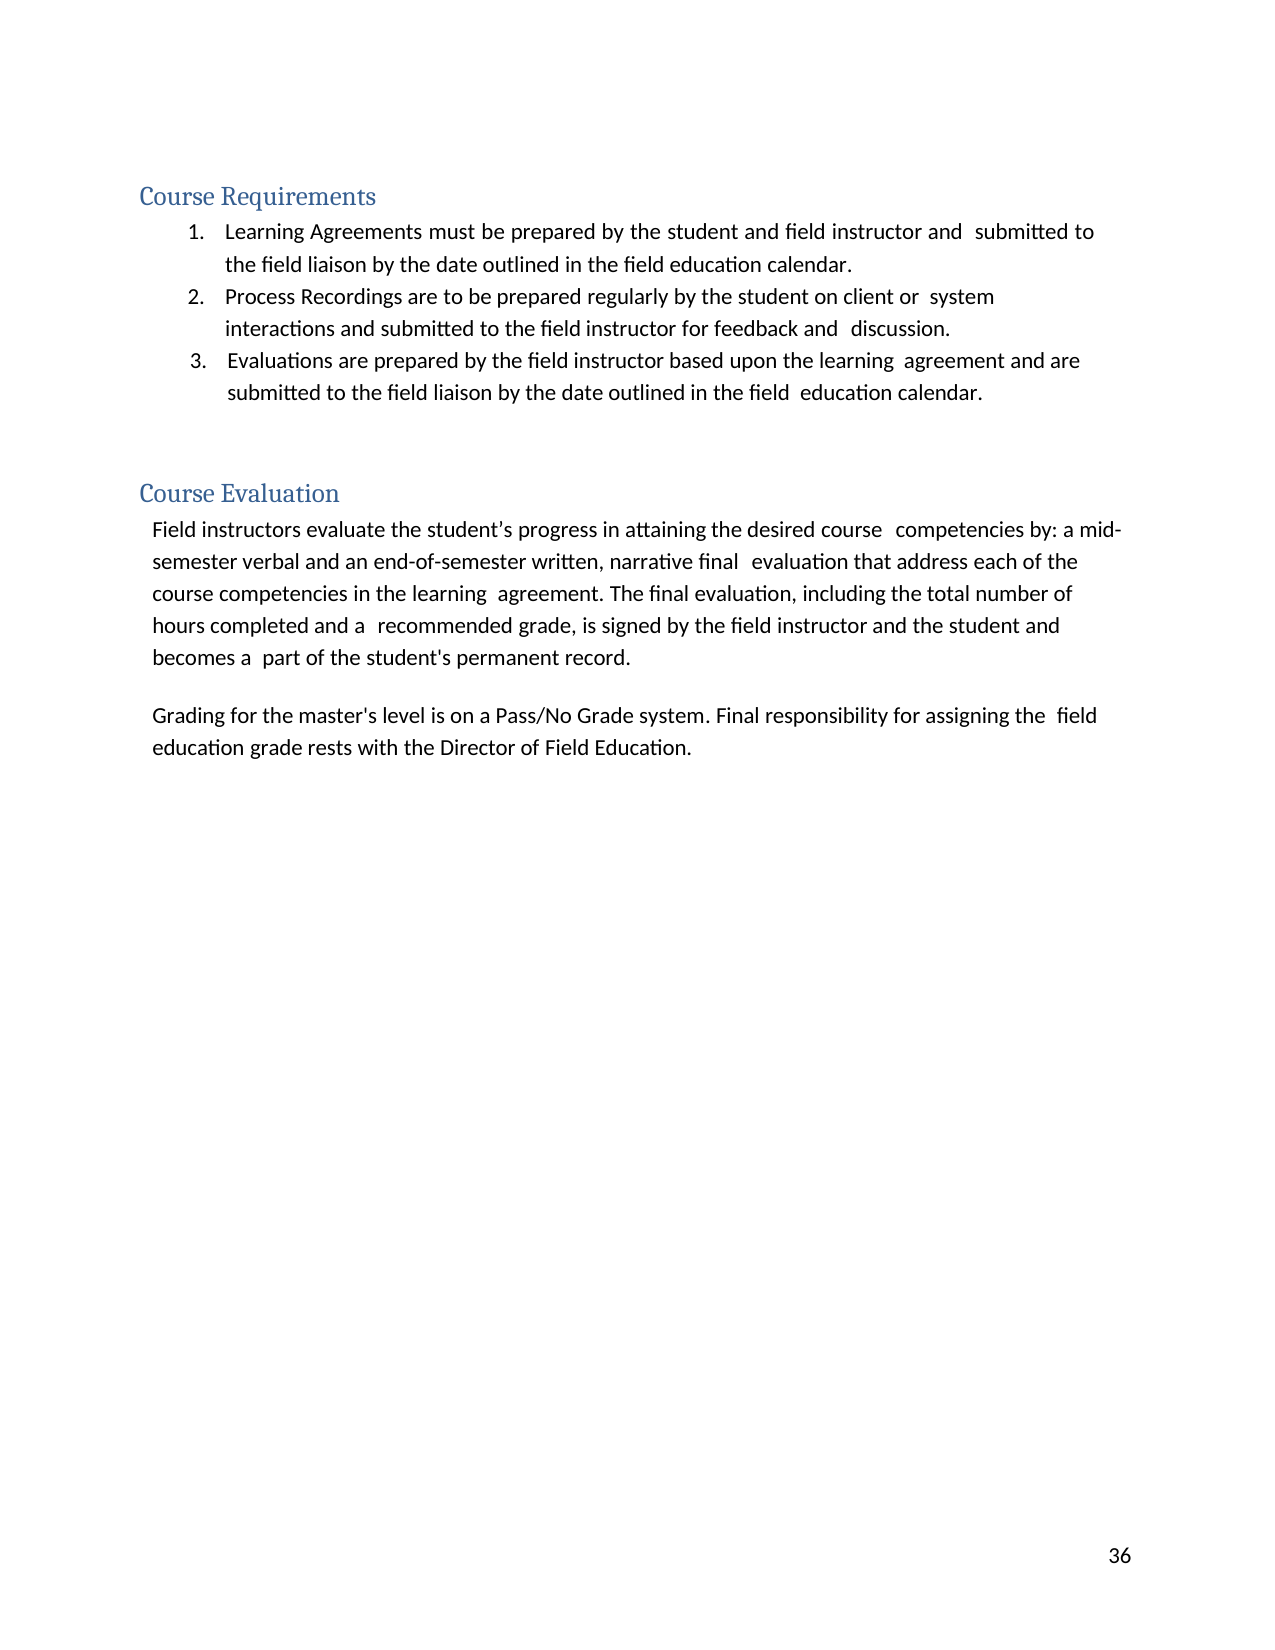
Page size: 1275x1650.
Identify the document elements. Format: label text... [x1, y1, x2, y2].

text Grading for the master's level is on a Pass/No Grade system. Final responsibility for assigning the field education grade rests with the Director of Field Education. [152, 701, 1102, 761]
list Process Recordings are to be prepared regularly by the student on client or system interactions and submitted to the field instructor for feedback and discussion. [187, 282, 1054, 342]
list Learning Agreements must be prepared by the student and field instructor and submitted to the field liaison by the date outlined in the field education calendar. [187, 217, 1094, 278]
subtitle Course Evaluation [139, 478, 1131, 509]
text Field instructors evaluate the student’s progress in attaining the desired course competencies by: a mid-semester verbal and an end-of-semester written, narrative final evaluation that address each of the course competencies in the learning agreement. The final evaluation, including the total number of hours completed and a recommended grade, is signed by the field instructor and the student and becomes a part of the student's permanent record. [152, 515, 1125, 672]
subtitle Course Requirements [139, 181, 1131, 212]
list Evaluations are prepared by the field instructor based upon the learning agreement and are submitted to the field liaison by the date outlined in the field education calendar. [189, 346, 1102, 406]
